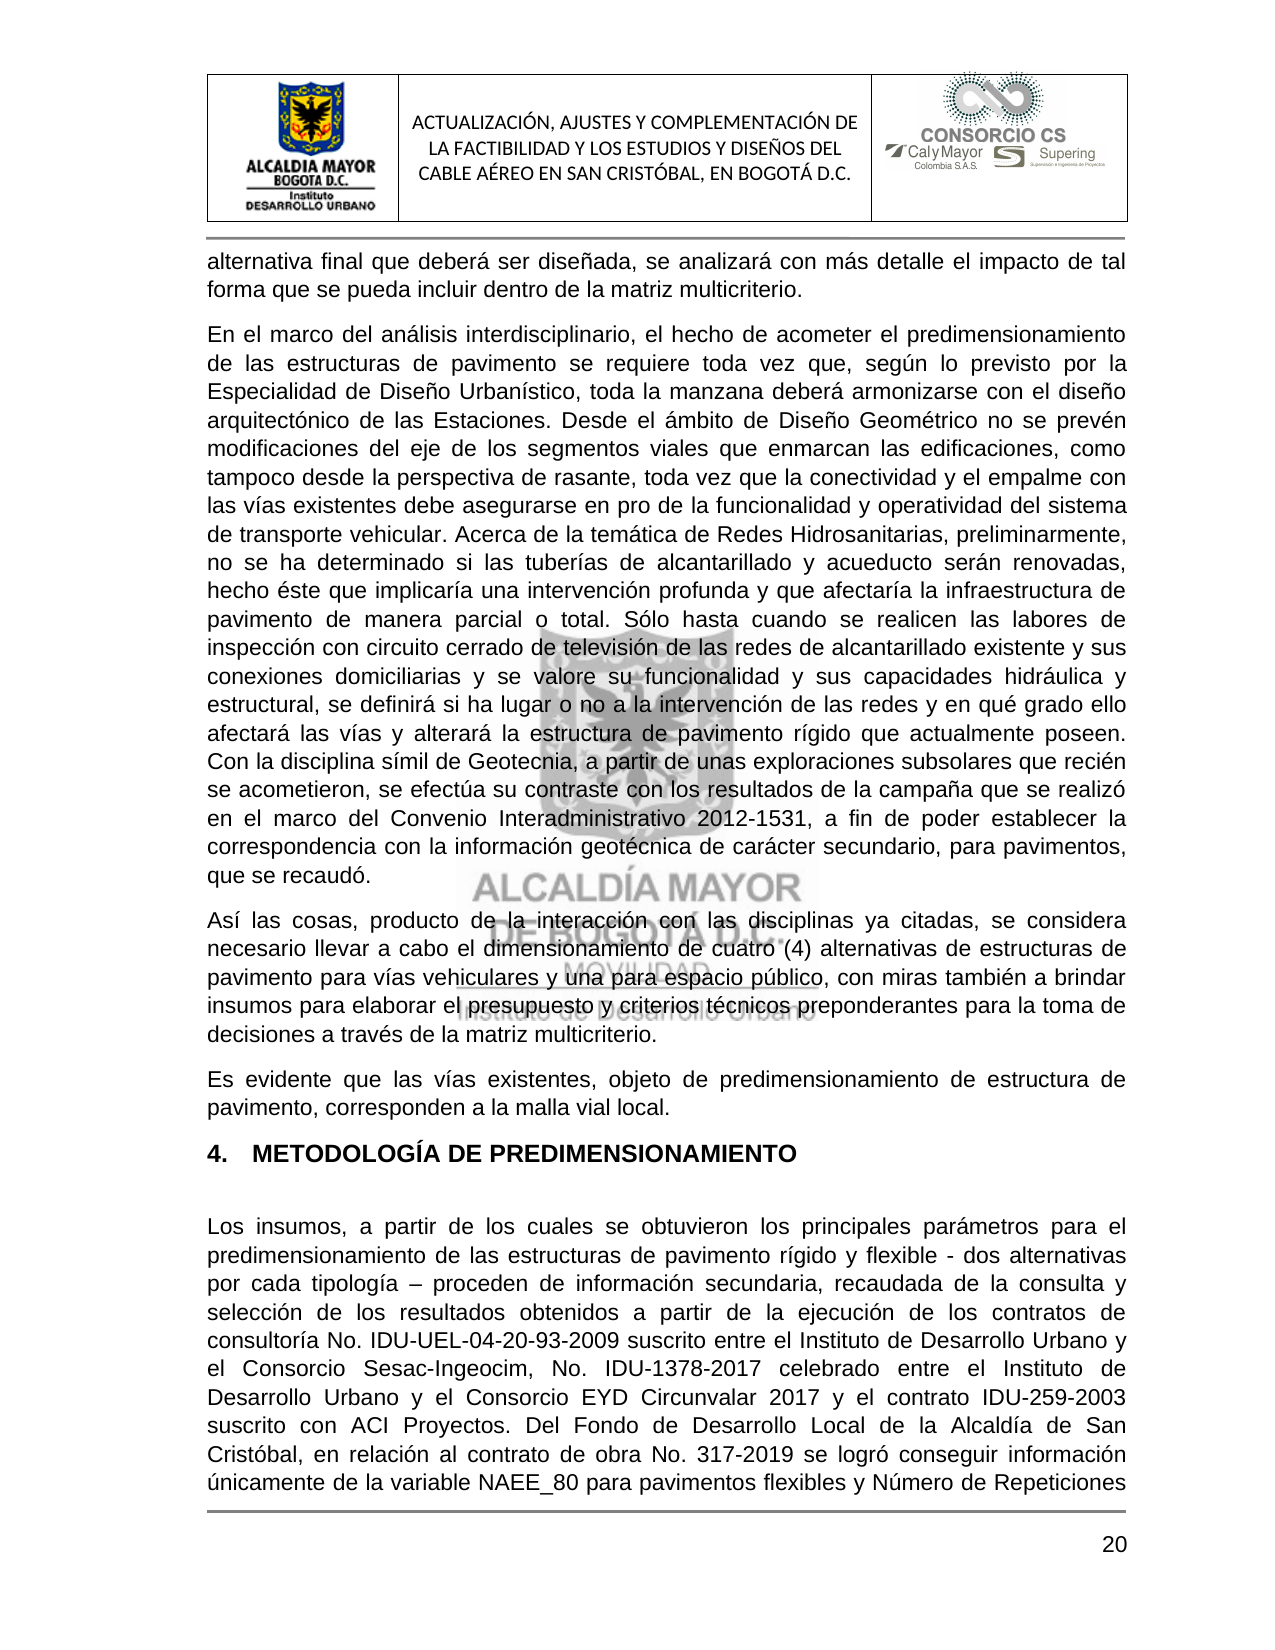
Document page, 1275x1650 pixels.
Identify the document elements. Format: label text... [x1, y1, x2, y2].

subtitle METODOLOGÍA DE PREDIMENSIONAMIENTO [207, 1139, 1127, 1168]
picture [918, 70, 1068, 74]
text Así las cosas, producto de la interacción con las disciplinas ya citadas, se considera necesario llevar a cabo el dimensionamiento de cuatro (4) alternativas de estructuras de pavimento para vías vehiculares y una para espacio público, con miras también a brindar insumos para elaborar el presupuesto y criterios técnicos preponderantes para la toma de decisiones a través de la matriz multicriterio. [207, 907, 1127, 1047]
text En el marco del análisis interdisciplinario, el hecho de acometer el predimensionamiento de las estructuras de pavimento se requiere toda vez que, según lo previsto por la Especialidad de Diseño Urbanístico, toda la manzana deberá armonizarse con el diseño arquitectónico de las Estaciones. Desde el ámbito de Diseño Geométrico no se prevén modificaciones del eje de los segmentos viales que enmarcan las edificaciones, como tampoco desde la perspectiva de rasante, toda vez que la conectividad y el empalme con las vías existentes debe asegurarse en pro de la funcionalidad y operatividad del sistema de transporte vehicular. Acerca de la temática de Redes Hidrosanitarias, preliminarmente, no se ha determinado si las tuberías de alcantarillado y acueducto serán renovadas, hecho éste que implicaría una intervención profunda y que afectaría la infraestructura de pavimento de manera parcial o total. Sólo hasta cuando se realicen las labores de inspección con circuito cerrado de televisión de las redes de alcantarillado existente y sus conexiones domiciliarias y se valore su funcionalidad y sus capacidades hidráulica y estructural, se definirá si ha lugar o no a la intervención de las redes y en qué grado ello afectará las vías y alterará la estructura de pavimento rígido que actualmente poseen. Con la disciplina símil de Geotecnia, a partir de unas exploraciones subsolares que recién se acometieron, se efectúa su contraste con los resultados de la campaña que se realizó en el marco del Convenio Interadministrativo 2012-1531, a fin de poder establecer la correspondencia con la información geotécnica de carácter secundario, para pavimentos, que se recaudó. [207, 321, 1127, 888]
picture [885, 75, 1106, 170]
text Es evidente que las vías existentes, objeto de predimensionamiento de estructura de pavimento, corresponden a la malla vial local. [207, 1066, 1127, 1121]
